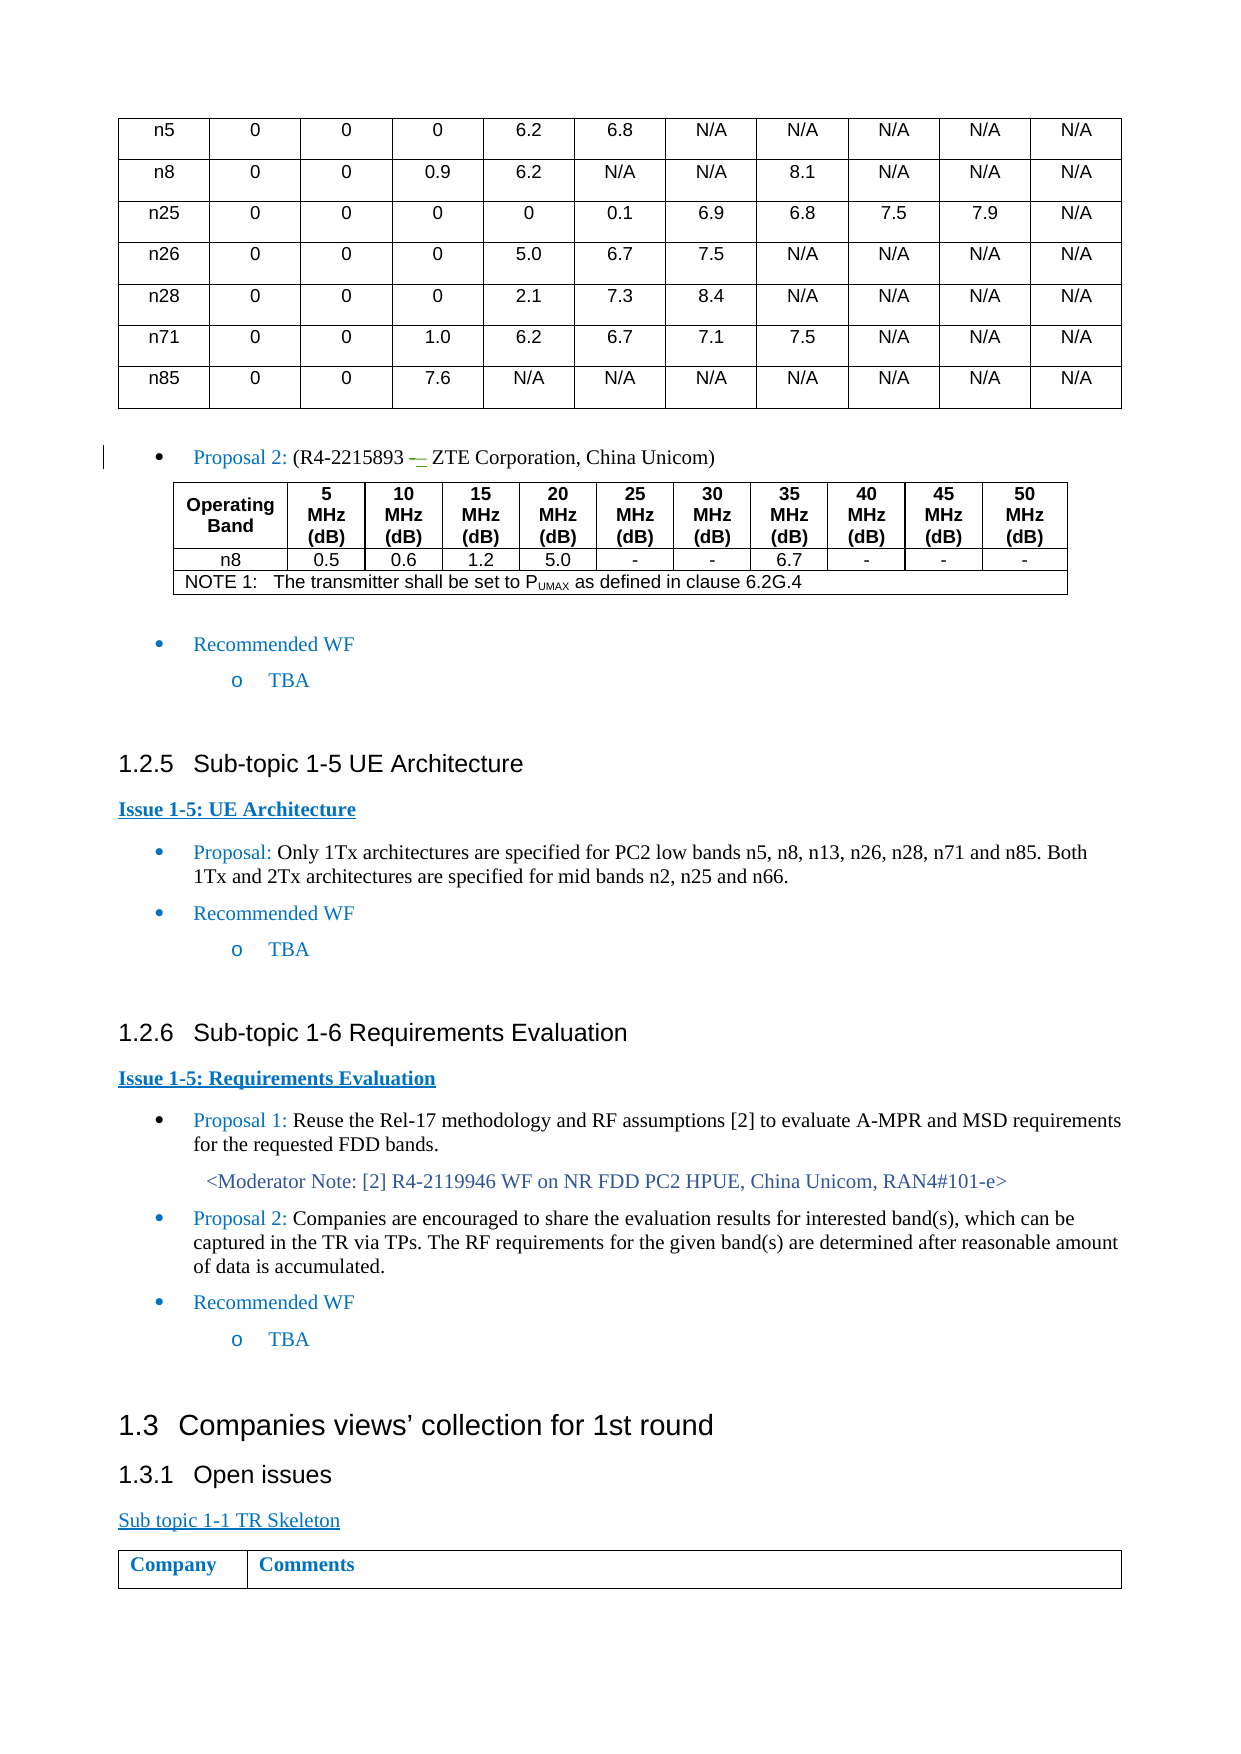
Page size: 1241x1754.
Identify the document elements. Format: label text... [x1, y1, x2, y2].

table_cell 6.7 [575, 326, 665, 366]
subtitle Companies views’ collection for 1st round [118, 1408, 1122, 1441]
table_cell 0 [393, 119, 483, 159]
table_header 5 MHz (dB) [288, 483, 364, 547]
table_cell - [906, 549, 982, 570]
table_cell N/A [940, 119, 1030, 159]
subtitle Open issues [118, 1460, 1122, 1489]
table_header 50 MHz (dB) [983, 483, 1067, 547]
table_cell 7.5 [757, 326, 848, 366]
table_cell N/A [484, 367, 574, 407]
table_cell 7.3 [575, 285, 665, 325]
list TBA [231, 1327, 1122, 1352]
table_cell N/A [1031, 202, 1121, 242]
table_cell 0 [210, 202, 300, 242]
table_cell N/A [666, 160, 756, 201]
table_cell N/A [1031, 326, 1121, 366]
list Proposal 2: Companies are encouraged to share the evaluation results for interested band(s), which can be captured in the TR via TPs. The RF requirements for the given band(s) are determined after reasonable amount of data is accumulated. [156, 1206, 1122, 1278]
table_cell N/A [940, 160, 1030, 201]
table_header 35 MHz (dB) [751, 483, 827, 547]
table_header Operating Band [174, 483, 287, 547]
table_header 45 MHz (dB) [906, 483, 982, 547]
table_cell 0 [301, 160, 392, 201]
table_cell 0 [484, 202, 574, 242]
list Recommended WF [156, 632, 1122, 656]
table_cell N/A [666, 119, 756, 159]
list TBA [231, 668, 1122, 694]
table_cell 0 [301, 202, 392, 242]
table_cell 7.5 [849, 202, 939, 242]
table_cell 0 [210, 367, 300, 407]
table_cell N/A [849, 326, 939, 366]
table_cell 0.9 [393, 160, 483, 201]
table_cell - [983, 549, 1067, 570]
table_cell 0 [301, 119, 392, 159]
table_cell N/A [849, 243, 939, 283]
list Recommended WF [156, 1290, 1122, 1314]
table_cell 6.7 [751, 549, 827, 570]
table_cell 6.2 [484, 326, 574, 366]
table_cell N/A [757, 367, 848, 407]
table_cell N/A [940, 326, 1030, 366]
table_cell - [828, 549, 904, 570]
table_cell N/A [575, 160, 665, 201]
list TBA [231, 937, 1122, 963]
table_cell 6.9 [666, 202, 756, 242]
table_cell N/A [1031, 119, 1121, 159]
table_cell NOTE 1: The transmitter shall be set to PUMAX as defined in clause 6.2G.4 [174, 571, 1067, 594]
table_header 10 MHz (dB) [366, 483, 442, 547]
table_cell 1.2 [443, 549, 519, 570]
table_cell 0 [210, 243, 300, 283]
table_cell N/A [849, 285, 939, 325]
subtitle Sub-topic 1-5 UE Architecture [118, 749, 1122, 778]
table_cell 2.1 [484, 285, 574, 325]
table_cell 0 [393, 243, 483, 283]
table_header 30 MHz (dB) [674, 483, 750, 547]
table_cell 6.7 [575, 243, 665, 283]
table_cell - [597, 549, 673, 570]
table_cell 0 [210, 285, 300, 325]
table_cell 7.9 [940, 202, 1030, 242]
table_cell 0 [393, 202, 483, 242]
table_cell N/A [849, 367, 939, 407]
table_cell n8 [174, 549, 287, 570]
table_cell N/A [1031, 160, 1121, 201]
table_header Comments [248, 1551, 1121, 1588]
subtitle Sub-topic 1-6 Requirements Evaluation [118, 1018, 1122, 1047]
table_cell 0 [301, 243, 392, 283]
table_cell N/A [666, 367, 756, 407]
list Proposal 1: Reuse the Rel-17 methodology and RF assumptions [2] to evaluate A-MPR and MSD requirements for the requested FDD bands. [156, 1108, 1122, 1156]
table_cell 7.6 [393, 367, 483, 407]
table_cell 7.5 [666, 243, 756, 283]
table_cell 5.0 [484, 243, 574, 283]
table_cell 6.2 [484, 119, 574, 159]
table_cell 8.1 [757, 160, 848, 201]
table_cell N/A [940, 243, 1030, 283]
table_cell n71 [119, 326, 209, 366]
table_cell 0 [210, 326, 300, 366]
table_cell 7.1 [666, 326, 756, 366]
text Sub topic 1-1 TR Skeleton [118, 1508, 1122, 1532]
table_cell N/A [1031, 367, 1121, 407]
table_cell 0 [210, 160, 300, 201]
table_cell n85 [119, 367, 209, 407]
table_cell 0.5 [288, 549, 364, 570]
table_cell N/A [757, 119, 848, 159]
table_header Company [119, 1551, 247, 1588]
table_cell N/A [849, 160, 939, 201]
table_cell N/A [940, 367, 1030, 407]
table_cell n5 [119, 119, 209, 159]
table_cell n26 [119, 243, 209, 283]
table_header 25 MHz (dB) [597, 483, 673, 547]
text Issue 1-5: Requirements Evaluation [118, 1066, 1122, 1089]
table_header 40 MHz (dB) [828, 483, 904, 547]
table_cell N/A [757, 243, 848, 283]
list Proposal 2: (R4-2215893 ZTE Corporation, China Unicom) [156, 445, 1122, 469]
table_cell N/A [940, 285, 1030, 325]
table_cell n8 [119, 160, 209, 201]
table_cell 0 [301, 285, 392, 325]
table_cell 1.0 [393, 326, 483, 366]
table_cell N/A [849, 119, 939, 159]
table_cell N/A [1031, 243, 1121, 283]
list Recommended WF [156, 900, 1122, 924]
table_cell 6.8 [757, 202, 848, 242]
table_cell 0 [301, 326, 392, 366]
list <Moderator Note: [2] R4-2119946 WF on NR FDD PC2 HPUE, China Unicom, RAN4#101-e> [156, 1169, 1122, 1193]
table_cell 0 [393, 285, 483, 325]
table_cell 6.2 [484, 160, 574, 201]
table_cell 0.6 [366, 549, 442, 570]
table_cell N/A [757, 285, 848, 325]
table_cell 6.8 [575, 119, 665, 159]
list Proposal: Only 1Tx architectures are specified for PC2 low bands n5, n8, n13, n26, n28, n71 and n85. Both 1Tx and 2Tx architectures are specified for mid bands n2, n25 and n66. [156, 840, 1122, 888]
table_header 15 MHz (dB) [443, 483, 519, 547]
table_cell N/A [1031, 285, 1121, 325]
table_cell n28 [119, 285, 209, 325]
table_cell 0.1 [575, 202, 665, 242]
table_cell n25 [119, 202, 209, 242]
table_cell 5.0 [520, 549, 596, 570]
table_cell 0 [301, 367, 392, 407]
table_cell N/A [575, 367, 665, 407]
table_cell 0 [210, 119, 300, 159]
text Issue 1-5: UE Architecture [118, 797, 1122, 821]
table_cell 8.4 [666, 285, 756, 325]
table_cell - [674, 549, 750, 570]
table_header 20 MHz (dB) [520, 483, 596, 547]
